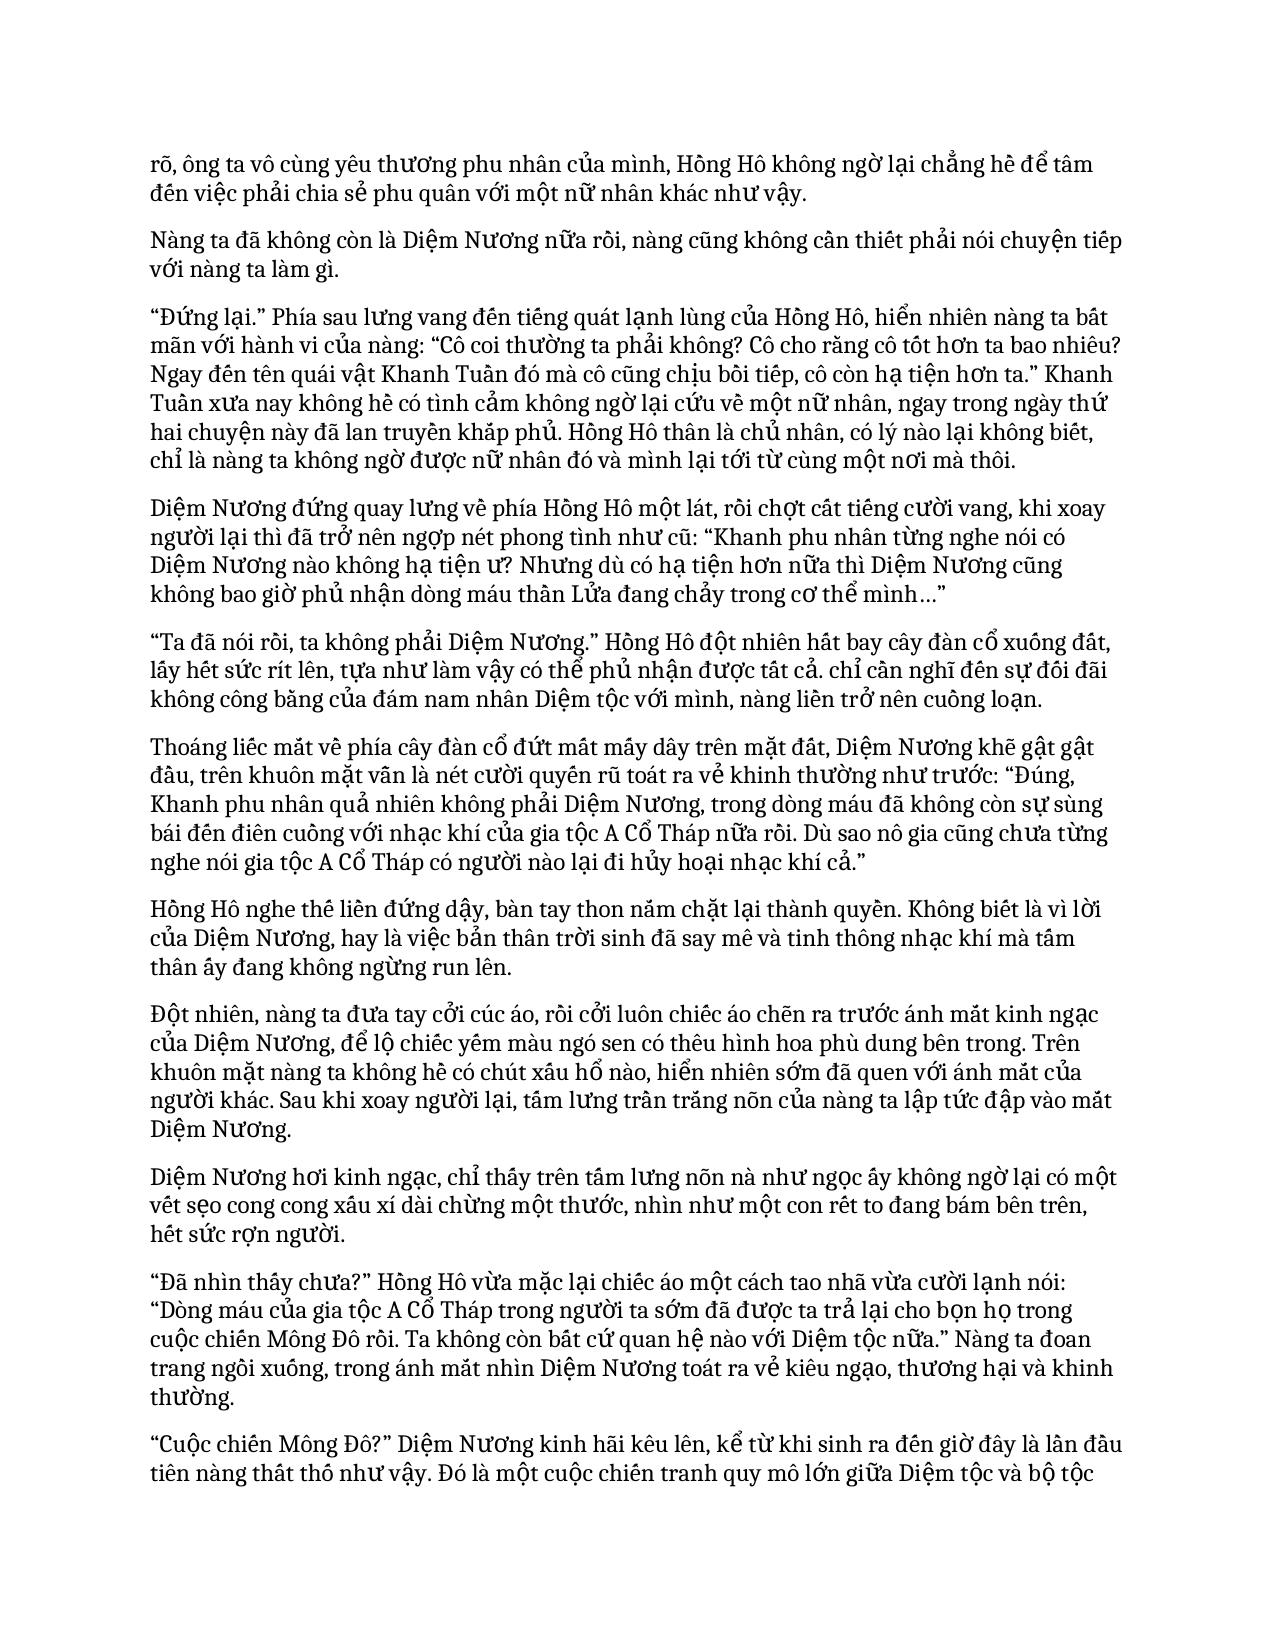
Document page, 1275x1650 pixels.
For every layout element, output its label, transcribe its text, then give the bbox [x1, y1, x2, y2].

text Nàng ta đã không còn là Diệm Nương nữa rồi, nàng cũng không cần thiết phải nói chuyện tiếp với nàng ta làm gì. [150, 226, 1125, 284]
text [150, 1430, 1125, 1487]
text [150, 150, 1125, 207]
text Đột nhiên, nàng ta đưa tay cởi cúc áo, rồi cởi luôn chiếc áo chẽn ra trước ánh mắt kinh ngạc của Diệm Nương, để lộ chiếc yếm màu ngó sen có thêu hình hoa phù dung bên trong. Trên khuôn mặt nàng ta không hề có chút xấu hổ nào, hiển nhiên sớm đã quen với ánh mắt của người khác. Sau khi xoay người lại, tấm lưng trần trắng nõn của nàng ta lập tức đập vào mắt Diệm Nương. [150, 1000, 1125, 1144]
text Hồng Hô nghe thế liền đứng dậy, bàn tay thon nắm chặt lại thành quyền. Không biết là vì lời của Diệm Nương, hay là việc bản thân trời sinh đã say mê và tinh thông nhạc khí mà tấm thân ấy đang không ngừng run lên. [150, 895, 1125, 981]
text Thoáng liếc mắt về phía cây đàn cổ đứt mất mấy dây trên mặt đất, Diệm Nương khẽ gật gật đầu, trên khuôn mặt vẫn là nét cười quyến rũ toát ra vẻ khinh thường như trước: “Đúng, Khanh phu nhân quả nhiên không phải Diệm Nương, trong dòng máu đã không còn sự sùng bái đến điên cuồng với nhạc khí của gia tộc A Cổ Tháp nữa rồi. Dù sao nô gia cũng chưa từng nghe nói gia tộc A Cổ Tháp có người nào lại đi hủy hoại nhạc khí cả.” [150, 732, 1125, 876]
text “Ta đã nói rồi, ta không phải Diệm Nương.” Hồng Hô đột nhiên hất bay cây đàn cổ xuống đất, lấy hết sức rít lên, tựa như làm vậy có thể phủ nhận được tất cả. chỉ cần nghĩ đến sự đối đãi không công bằng của đám nam nhân Diệm tộc với mình, nàng liền trở nên cuồng loạn. [150, 627, 1125, 714]
text Diệm Nương hơi kinh ngạc, chỉ thấy trên tấm lưng nõn nà như ngọc ấy không ngờ lại có một vết sẹo cong cong xấu xí dài chừng một thước, nhìn như một con rết to đang bám bên trên, hết sức rợn người. [150, 1162, 1125, 1249]
text “Đã nhìn thấy chưa?” Hồng Hô vừa mặc lại chiếc áo một cách tao nhã vừa cười lạnh nói: “Dòng máu của gia tộc A Cổ Tháp trong người ta sớm đã được ta trả lại cho bọn họ trong cuộc chiến Mông Đô rồi. Ta không còn bất cứ quan hệ nào với Diệm tộc nữa.” Nàng ta đoan trang ngồi xuống, trong ánh mắt nhìn Diệm Nương toát ra vẻ kiêu ngạo, thương hại và khinh thường. [150, 1267, 1125, 1411]
text “Đứng lại.” Phía sau lưng vang đến tiếng quát lạnh lùng của Hồng Hô, hiển nhiên nàng ta bất mãn với hành vi của nàng: “Cô coi thường ta phải không? Cô cho rằng cô tốt hơn ta bao nhiêu? Ngay đến tên quái vật Khanh Tuần đó mà cô cũng chịu bồi tiếp, cô còn hạ tiện hơn ta.” Khanh Tuần xưa nay không hề có tình cảm không ngờ lại cứu về một nữ nhân, ngay trong ngày thứ hai chuyện này đã lan truyền khắp phủ. Hồng Hô thân là chủ nhân, có lý nào lại không biết, chỉ là nàng ta không ngờ được nữ nhân đó và mình lại tới từ cùng một nơi mà thôi. [150, 302, 1125, 475]
text Diệm Nương đứng quay lưng về phía Hồng Hô một lát, rồi chợt cất tiếng cười vang, khi xoay người lại thì đã trở nên ngợp nét phong tình như cũ: “Khanh phu nhân từng nghe nói có Diệm Nương nào không hạ tiện ư? Nhưng dù có hạ tiện hơn nữa thì Diệm Nương cũng không bao giờ phủ nhận dòng máu thần Lửa đang chảy trong cơ thể mình…” [150, 494, 1125, 609]
